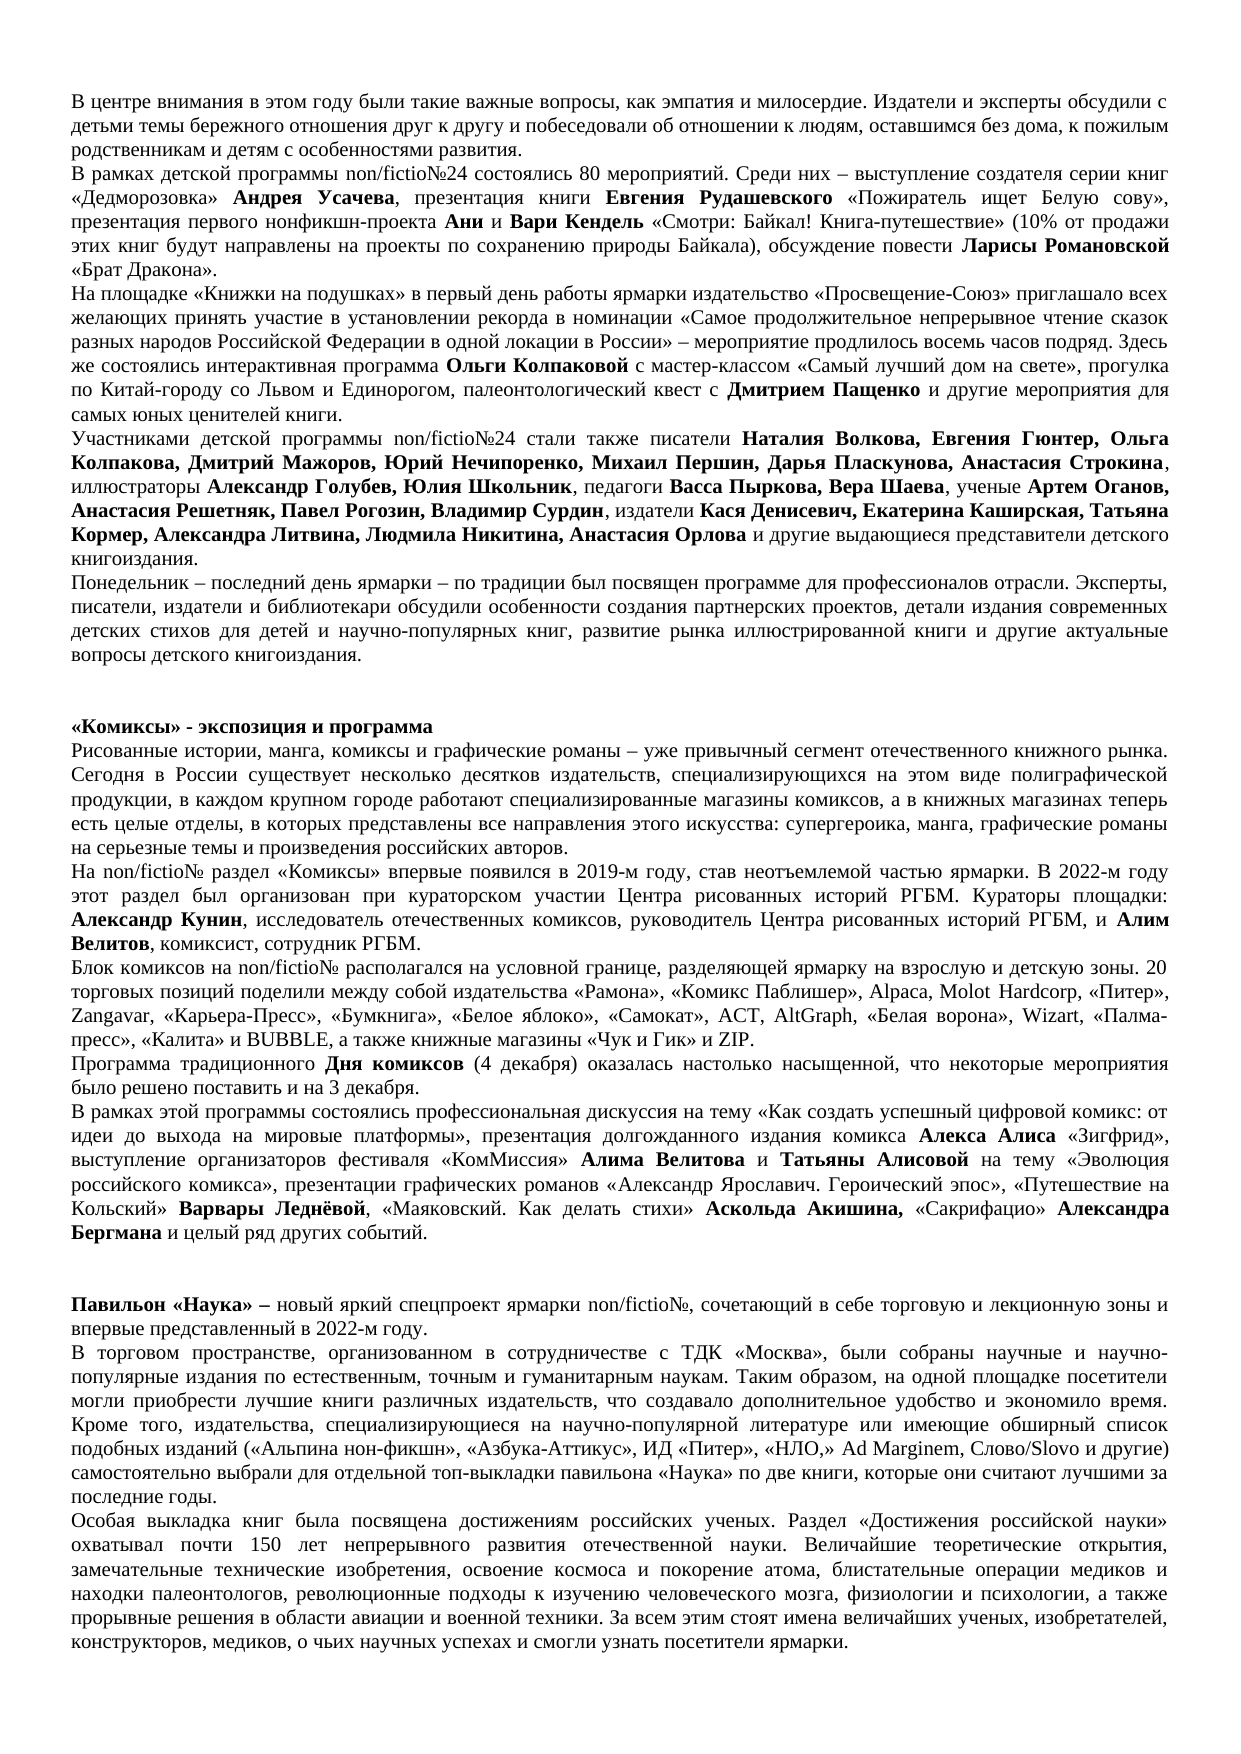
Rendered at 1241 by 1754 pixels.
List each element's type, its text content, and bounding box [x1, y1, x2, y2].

text В центре внимания в этом году были такие важные вопросы, как эмпатия и милосердие. Издатели и эксперты обсудили с детьми темы бережного отношения друг к другу и побеседовали об отношении к людям, оставшимся без дома, к пожилым родственникам и детям с особенностями развития. [71, 89, 1169, 161]
text Программа традиционного Дня комиксов (4 декабря) оказалась настолько насыщенной, что некоторые мероприятия было решено поставить и на 3 декабря. [71, 1051, 1169, 1099]
text Павильон «Наука» – новый яркий спецпроект ярмарки non/fictio№, сочетающий в себе торговую и лекционную зоны и впервые представленный в 2022-м году. [71, 1292, 1169, 1340]
text Участниками детской программы non/fictio№24 стали также писатели Наталия Волкова, Евгения Гюнтер, Ольга Колпакова, Дмитрий Мажоров, Юрий Нечипоренко, Михаил Першин, Дарья Пласкунова, Анастасия Строкина, иллюстраторы Александр Голубев, Юлия Школьник, педагоги Васса Пыркова, Вера Шаева, ученые Артем Оганов, Анастасия Решетняк, Павел Рогозин, Владимир Сурдин, издатели Кася Денисевич, Екатерина Каширская, Татьяна Кормер, Александра Литвина, Людмила Никитина, Анастасия Орлова и другие выдающиеся представители детского книгоиздания. [71, 426, 1169, 570]
text «Комиксы» - экспозиция и программа [71, 714, 1169, 738]
text В торговом пространстве, организованном в сотрудничестве с ТДК «Москва», были собраны научные и научно-популярные издания по естественным, точным и гуманитарным наукам. Таким образом, на одной площадке посетители могли приобрести лучшие книги различных издательств, что создавало дополнительное удобство и экономило время. Кроме того, издательства, специализирующиеся на научно-популярной литературе или имеющие обширный список подобных изданий («Альпина нон-фикшн», «Азбука-Аттикус», ИД «Питер», «НЛО,» Ad Marginem, Слово/Slovo и другие) самостоятельно выбрали для отдельной топ-выкладки павильона «Наука» по две книги, которые они считают лучшими за последние годы. [71, 1340, 1169, 1508]
text Блок комиксов на non/fictio№ располагался на условной границе, разделяющей ярмарку на взрослую и детскую зоны. 20 торговых позиций поделили между собой издательства «Рамона», «Комикс Паблишер», Alpaca, Molot Hardcorp, «Питер», Zangavar, «Карьера-Пресс», «Бумкнига», «Белое яблоко», «Самокат», АСТ, AltGraph, «Белая ворона», Wizart, «Палма-пресс», «Калита» и BUBBLE, а также книжные магазины «Чук и Гик» и ZIP. [71, 955, 1169, 1051]
text Рисованные истории, манга, комиксы и графические романы – уже привычный сегмент отечественного книжного рынка. Сегодня в России существует несколько десятков издательств, специализирующихся на этом виде полиграфической продукции, в каждом крупном городе работают специализированные магазины комиксов, а в книжных магазинах теперь есть целые отделы, в которых представлены все направления этого искусства: супергероика, манга, графические романы на серьезные темы и произведения российских авторов. [71, 738, 1169, 859]
text На non/fictio№ раздел «Комиксы» впервые появился в 2019-м году, став неотъемлемой частью ярмарки. В 2022-м году этот раздел был организован при кураторском участии Центра рисованных историй РГБМ. Кураторы площадки: Александр Кунин, исследователь отечественных комиксов, руководитель Центра рисованных историй РГБМ, и Алим Велитов, комиксист, сотрудник РГБМ. [71, 859, 1169, 955]
text В рамках этой программы состоялись профессиональная дискуссия на тему «Как создать успешный цифровой комикс: от идеи до выхода на мировые платформы», презентация долгожданного издания комикса Алекса Алиса «Зигфрид», выступление организаторов фестиваля «КомМиссия» Алима Велитова и Татьяны Алисовой на тему «Эволюция российского комикса», презентации графических романов «Александр Ярославич. Героический эпос», «Путешествие на Кольский» Варвары Леднёвой, «Маяковский. Как делать стихи» Аскольда Акишина, «Сакрифацио» Александра Бергмана и целый ряд других событий. [71, 1099, 1169, 1244]
text Особая выкладка книг была посвящена достижениям российских ученых. Раздел «Достижения российской науки» охватывал почти 150 лет непрерывного развития отечественной науки. Величайшие теоретические открытия, замечательные технические изобретения, освоение космоса и покорение атома, блистательные операции медиков и находки палеонтологов, революционные подходы к изучению человеческого мозга, физиологии и психологии, а также прорывные решения в области авиации и военной техники. За всем этим стоят имена величайших ученых, изобретателей, конструкторов, медиков, о чьих научных успехах и смогли узнать посетители ярмарки. [71, 1508, 1169, 1653]
text На площадке «Книжки на подушках» в первый день работы ярмарки издательство «Просвещение-Союз» приглашало всех желающих принять участие в установлении рекорда в номинации «Самое продолжительное непрерывное чтение сказок разных народов Российской Федерации в одной локации в России» – мероприятие продлилось восемь часов подряд. Здесь же состоялись интерактивная программа Ольги Колпаковой с мастер-классом «Самый лучший дом на свете», прогулка по Китай-городу со Львом и Единорогом, палеонтологический квест с Дмитрием Пащенко и другие мероприятия для самых юных ценителей книги. [71, 281, 1169, 426]
text В рамках детской программы non/fictio№24 состоялись 80 мероприятий. Среди них – выступление создателя серии книг «Дедморозовка» Андрея Усачева, презентация книги Евгения Рудашевского «Пожиратель ищет Белую сову», презентация первого нонфикшн-проекта Ани и Вари Кендель «Смотри: Байкал! Книга-путешествие» (10% от продажи этих книг будут направлены на проекты по сохранению природы Байкала), обсуждение повести Ларисы Романовской «Брат Дракона». [71, 161, 1169, 281]
text Понедельник – последний день ярмарки – по традиции был посвящен программе для профессионалов отрасли. Эксперты, писатели, издатели и библиотекари обсудили особенности создания партнерских проектов, детали издания современных детских стихов для детей и научно-популярных книг, развитие рынка иллюстрированной книги и другие актуальные вопросы детского книгоиздания. [71, 570, 1169, 666]
